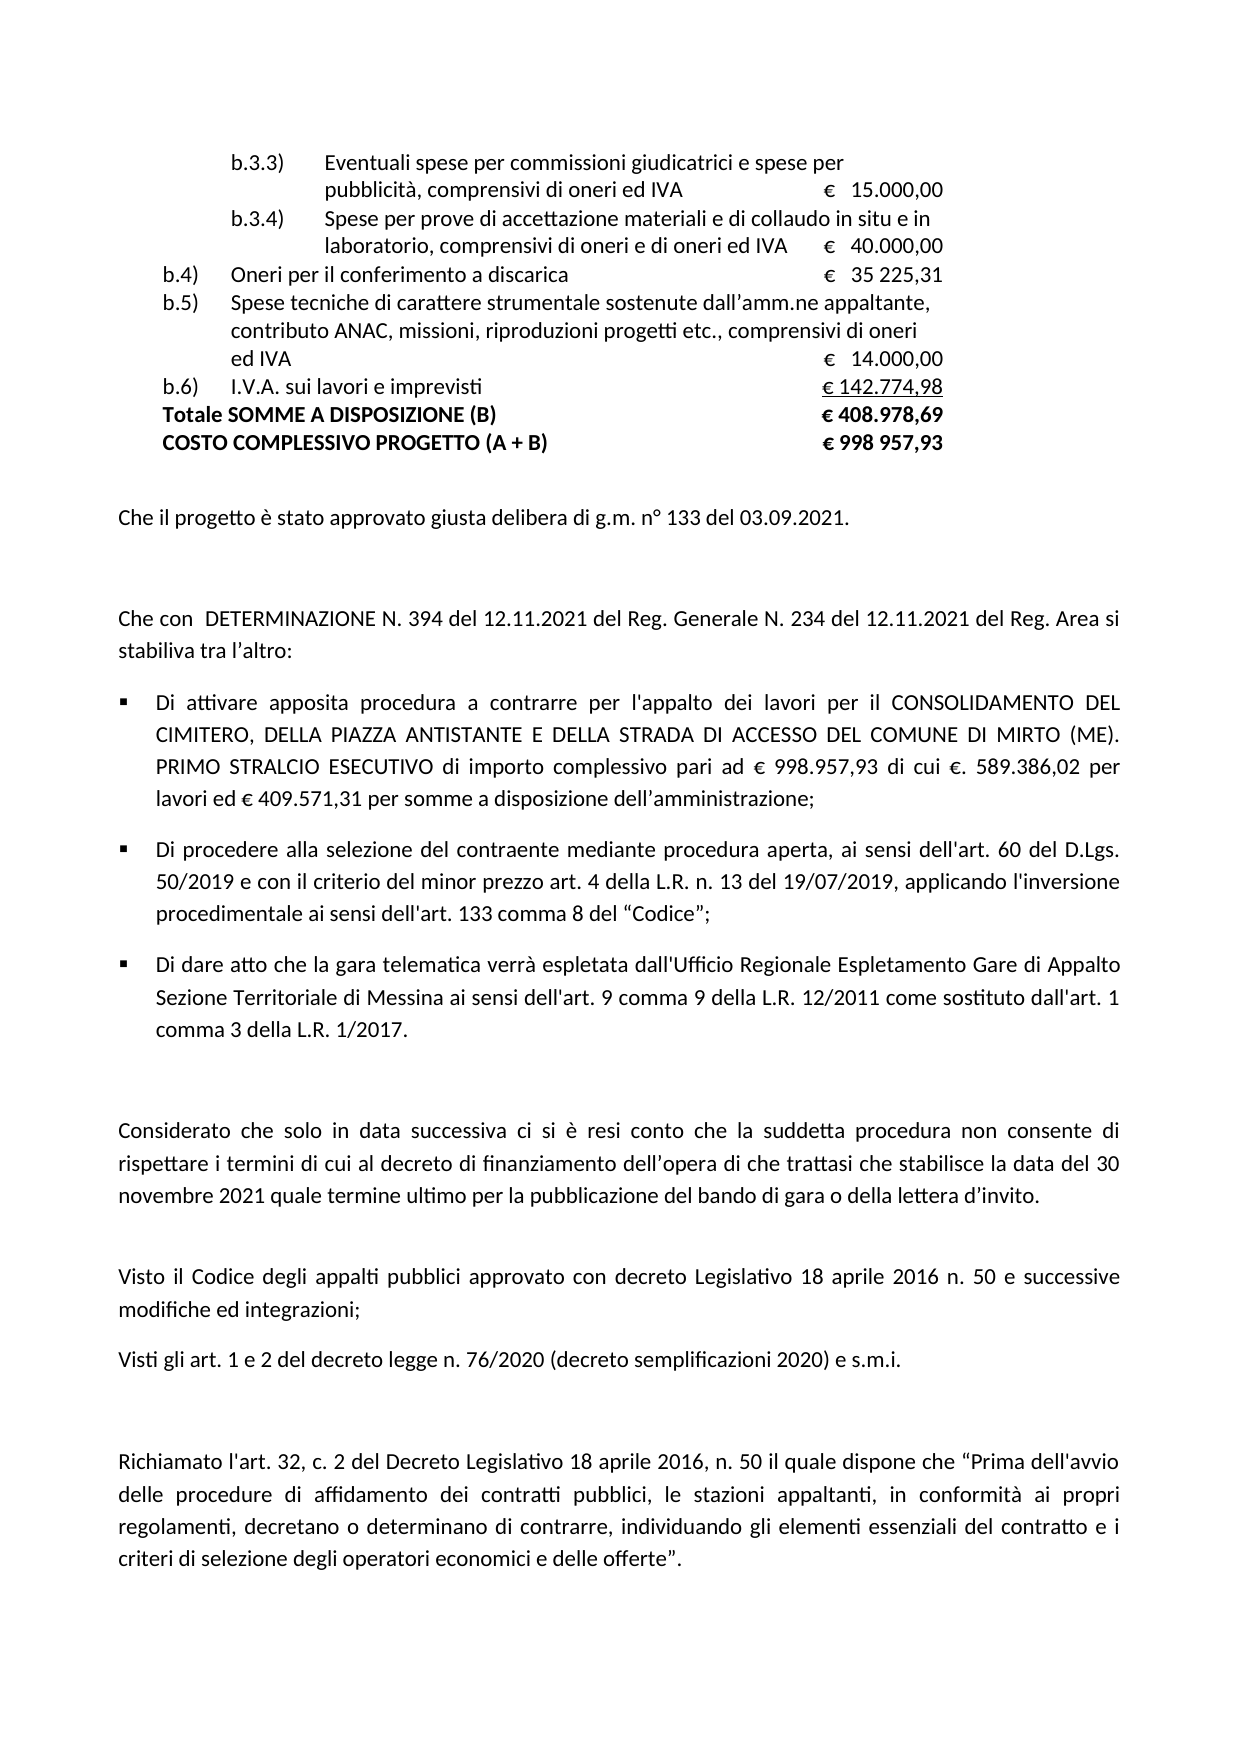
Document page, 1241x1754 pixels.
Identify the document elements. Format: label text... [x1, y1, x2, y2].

text Richiamato l'art. 32, c. 2 del Decreto Legislativo 18 aprile 2016, n. 50 il quale dispone che “Prima dell'avvio delle procedure di affidamento dei contratti pubblici, le stazioni appaltanti, in conformità ai propri regolamenti, decretano o determinano di contrarre, individuando gli elementi essenziali del contratto e i criteri di selezione degli operatori economici e delle offerte”. [118, 1447, 1122, 1572]
text b.3.3) Eventuali spese per commissioni giudicatrici e spese per pubblicità, comprensivi di oneri ed IVA € 15.000,00 [231, 148, 943, 204]
text b.3.4) Spese per prove di accettazione materiali e di collaudo in situ e in laboratorio, comprensivi di oneri e di oneri ed IVA € 40.000,00 [231, 204, 943, 260]
list Di dare atto che la gara telematica verrà espletata dall'Ufficio Regionale Espletamento Gare di Appalto Sezione Territoriale di Messina ai sensi dell'art. 9 comma 9 della L.R. 12/2011 come sostituto dall'art. 1 comma 3 della L.R. 1/2017. [118, 950, 1122, 1043]
list Di attivare apposita procedura a contrarre per l'appalto dei lavori per il CONSOLIDAMENTO DEL CIMITERO, DELLA PIAZZA ANTISTANTE E DELLA STRADA DI ACCESSO DEL COMUNE DI MIRTO (ME). PRIMO STRALCIO ESECUTIVO di importo complessivo pari ad € 998.957,93 di cui €. 589.386,02 per lavori ed € 409.571,31 per somme a disposizione dell’amministrazione; [118, 688, 1122, 812]
text Visti gli art. 1 e 2 del decreto legge n. 76/2020 (decreto semplificazioni 2020) e s.m.i. [118, 1346, 1122, 1374]
text Che con DETERMINAZIONE N. 394 del 12.11.2021 del Reg. Generale N. 234 del 12.11.2021 del Reg. Area si stabiliva tra l’altro: [118, 604, 1122, 665]
text Totale SOMME A DISPOSIZIONE (B) € 408.978,69 [162, 400, 943, 428]
text b.4) Oneri per il conferimento a discarica € 35 225,31 [162, 260, 943, 288]
text Considerato che solo in data successiva ci si è resi conto che la suddetta procedura non consente di rispettare i termini di cui al decreto di finanziamento dell’opera di che trattasi che stabilisce la data del 30 novembre 2021 quale termine ultimo per la pubblicazione del bando di gara o della lettera d’invito. [118, 1117, 1122, 1209]
text b.5) Spese tecniche di carattere strumentale sostenute dall’amm.ne appaltante, contributo ANAC, missioni, riproduzioni progetti etc., comprensivi di oneri ed IVA € 14.000,00 [162, 288, 943, 372]
text b.6) I.V.A. sui lavori e imprevisti € 142.774,98 [162, 372, 943, 400]
text Visto il Codice degli appalti pubblici approvato con decreto Legislativo 18 aprile 2016 n. 50 e successive modifiche ed integrazioni; [118, 1262, 1122, 1323]
list Di procedere alla selezione del contraente mediante procedura aperta, ai sensi dell'art. 60 del D.Lgs. 50/2019 e con il criterio del minor prezzo art. 4 della L.R. n. 13 del 19/07/2019, applicando l'inversione procedimentale ai sensi dell'art. 133 comma 8 del “Codice”; [118, 835, 1122, 927]
text COSTO COMPLESSIVO PROGETTO (A + B) € 998 957,93 [162, 428, 943, 456]
text Che il progetto è stato approvato giusta delibera di g.m. n° 133 del 03.09.2021. [118, 503, 1122, 531]
